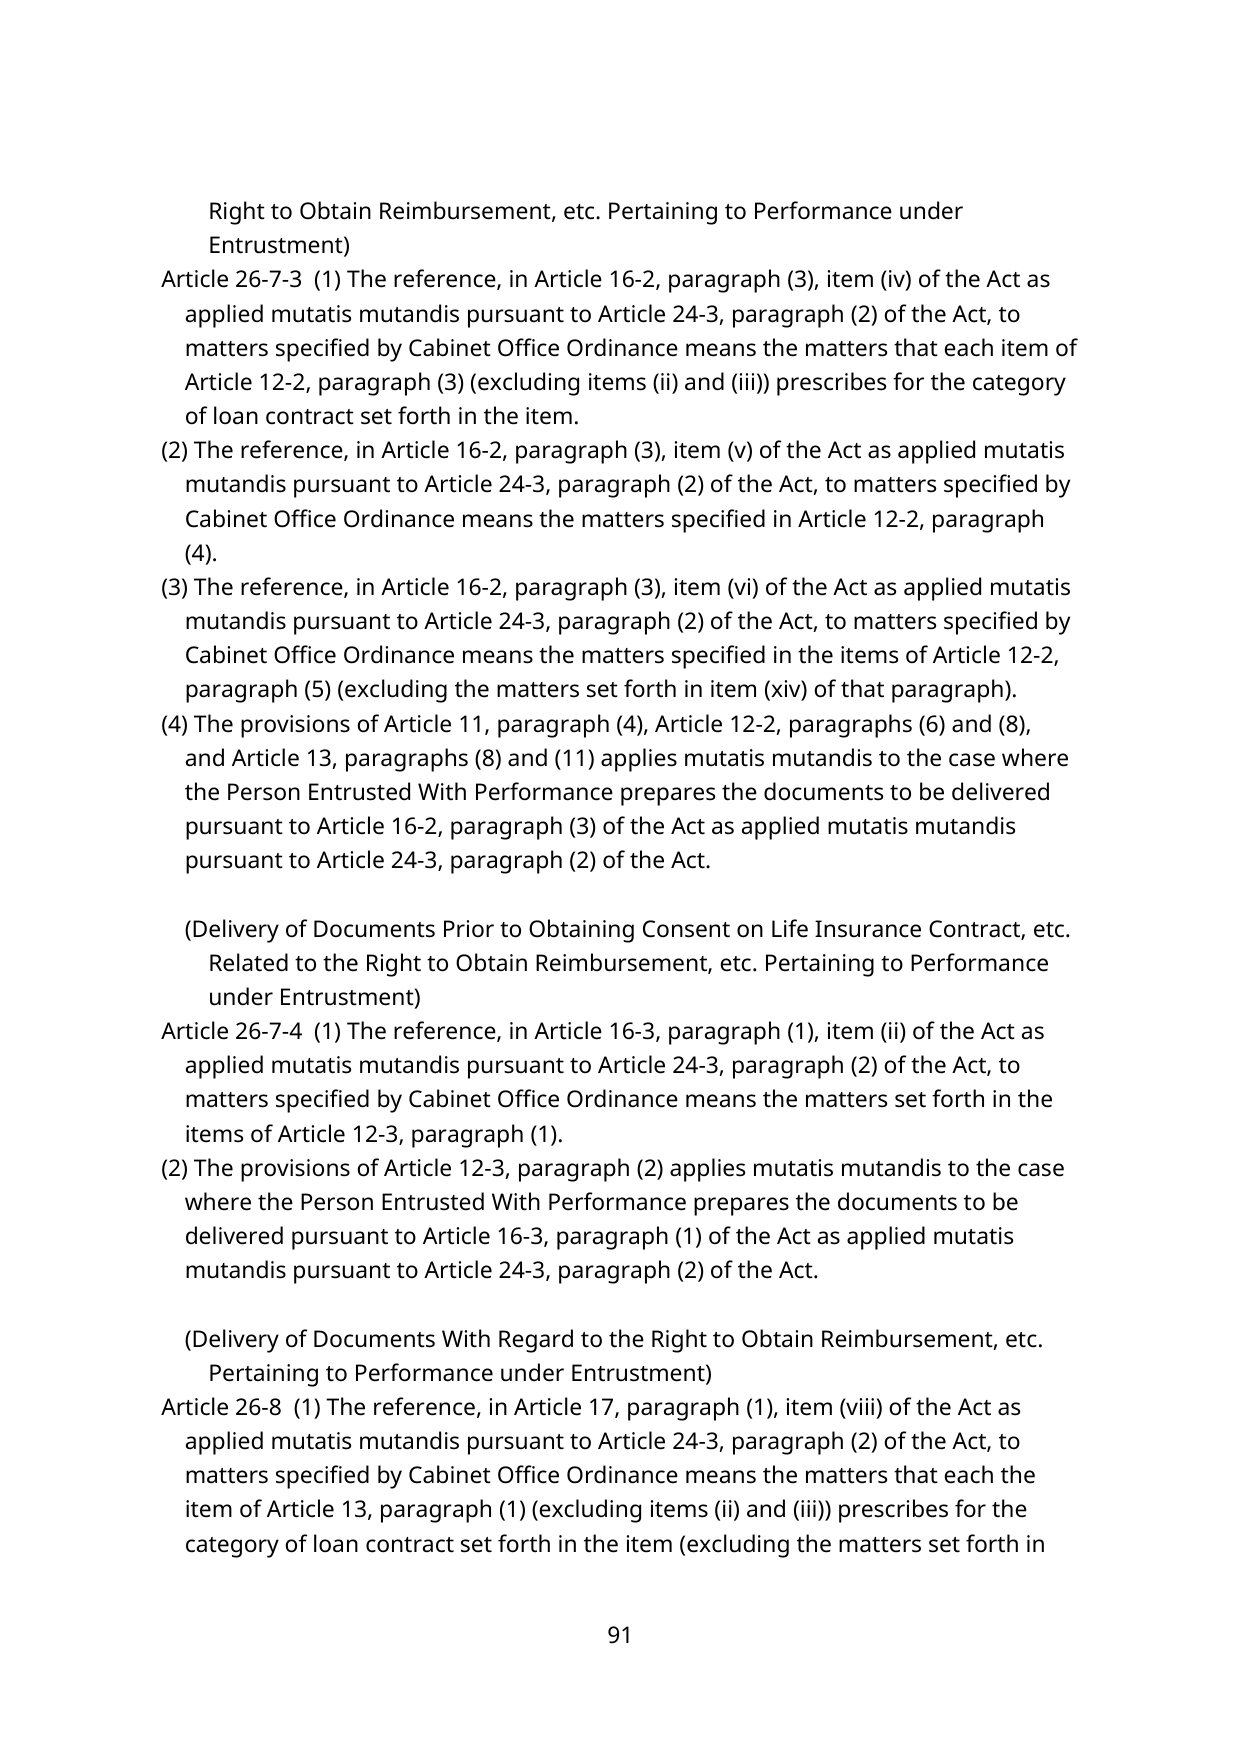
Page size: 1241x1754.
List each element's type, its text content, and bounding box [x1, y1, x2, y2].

text Article 26-7-3 (1) The reference, in Article 16-2, paragraph (3), item (iv) of the Act as applied mutatis mutandis pursuant to Article 24-3, paragraph (2) of the Act, to matters specified by Cabinet Office Ordinance means the matters that each item of Article 12-2, paragraph (3) (excluding items (ii) and (iii)) prescribes for the category of loan contract set forth in the item. [161, 262, 1079, 433]
text (2) The reference, in Article 16-2, paragraph (3), item (v) of the Act as applied mutatis mutandis pursuant to Article 24-3, paragraph (2) of the Act, to matters specified by Cabinet Office Ordinance means the matters specified in Article 12-2, paragraph (4). [161, 433, 1079, 569]
text (3) The reference, in Article 16-2, paragraph (3), item (vi) of the Act as applied mutatis mutandis pursuant to Article 24-3, paragraph (2) of the Act, to matters specified by Cabinet Office Ordinance means the matters specified in the items of Article 12-2, paragraph (5) (excluding the matters set forth in item (xiv) of that paragraph). [161, 569, 1079, 706]
text (Delivery of Documents With Regard to the Right to Obtain Reimbursement, etc. Pertaining to Performance under Entrustment) [184, 1321, 1079, 1389]
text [184, 194, 1079, 262]
text (4) The provisions of Article 11, paragraph (4), Article 12-2, paragraphs (6) and (8), and Article 13, paragraphs (8) and (11) applies mutatis mutandis to the case where the Person Entrusted With Performance prepares the documents to be delivered pursuant to Article 16-2, paragraph (3) of the Act as applied mutatis mutandis pursuant to Article 24-3, paragraph (2) of the Act. [161, 706, 1079, 877]
text (2) The provisions of Article 12-3, paragraph (2) applies mutatis mutandis to the case where the Person Entrusted With Performance prepares the documents to be delivered pursuant to Article 16-3, paragraph (1) of the Act as applied mutatis mutandis pursuant to Article 24-3, paragraph (2) of the Act. [161, 1150, 1079, 1287]
text (Delivery of Documents Prior to Obtaining Consent on Life Insurance Contract, etc. Related to the Right to Obtain Reimbursement, etc. Pertaining to Performance under Entrustment) [184, 911, 1079, 1014]
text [161, 1389, 1079, 1560]
text Article 26-7-4 (1) The reference, in Article 16-3, paragraph (1), item (ii) of the Act as applied mutatis mutandis pursuant to Article 24-3, paragraph (2) of the Act, to matters specified by Cabinet Office Ordinance means the matters set forth in the items of Article 12-3, paragraph (1). [161, 1014, 1079, 1150]
